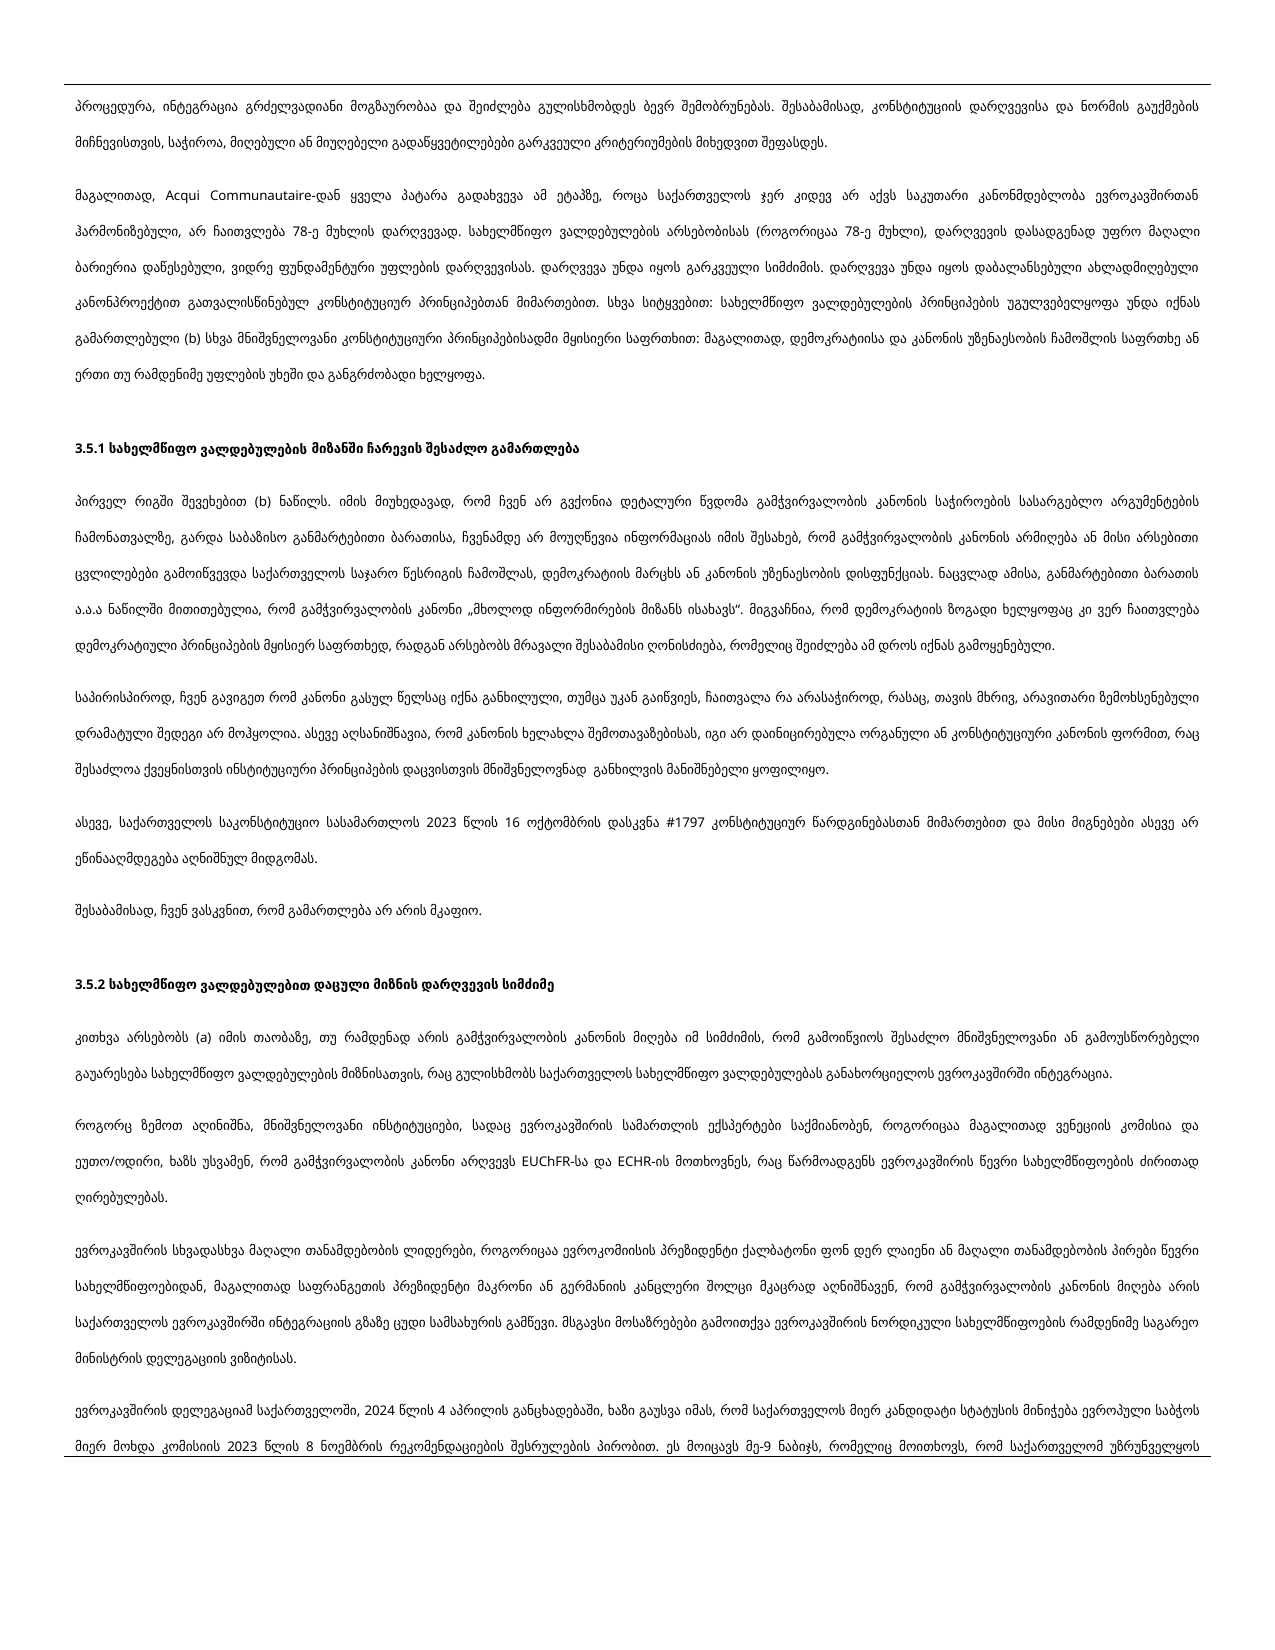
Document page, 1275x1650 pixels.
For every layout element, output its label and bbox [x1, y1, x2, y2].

table_cell [64, 85, 1211, 1456]
